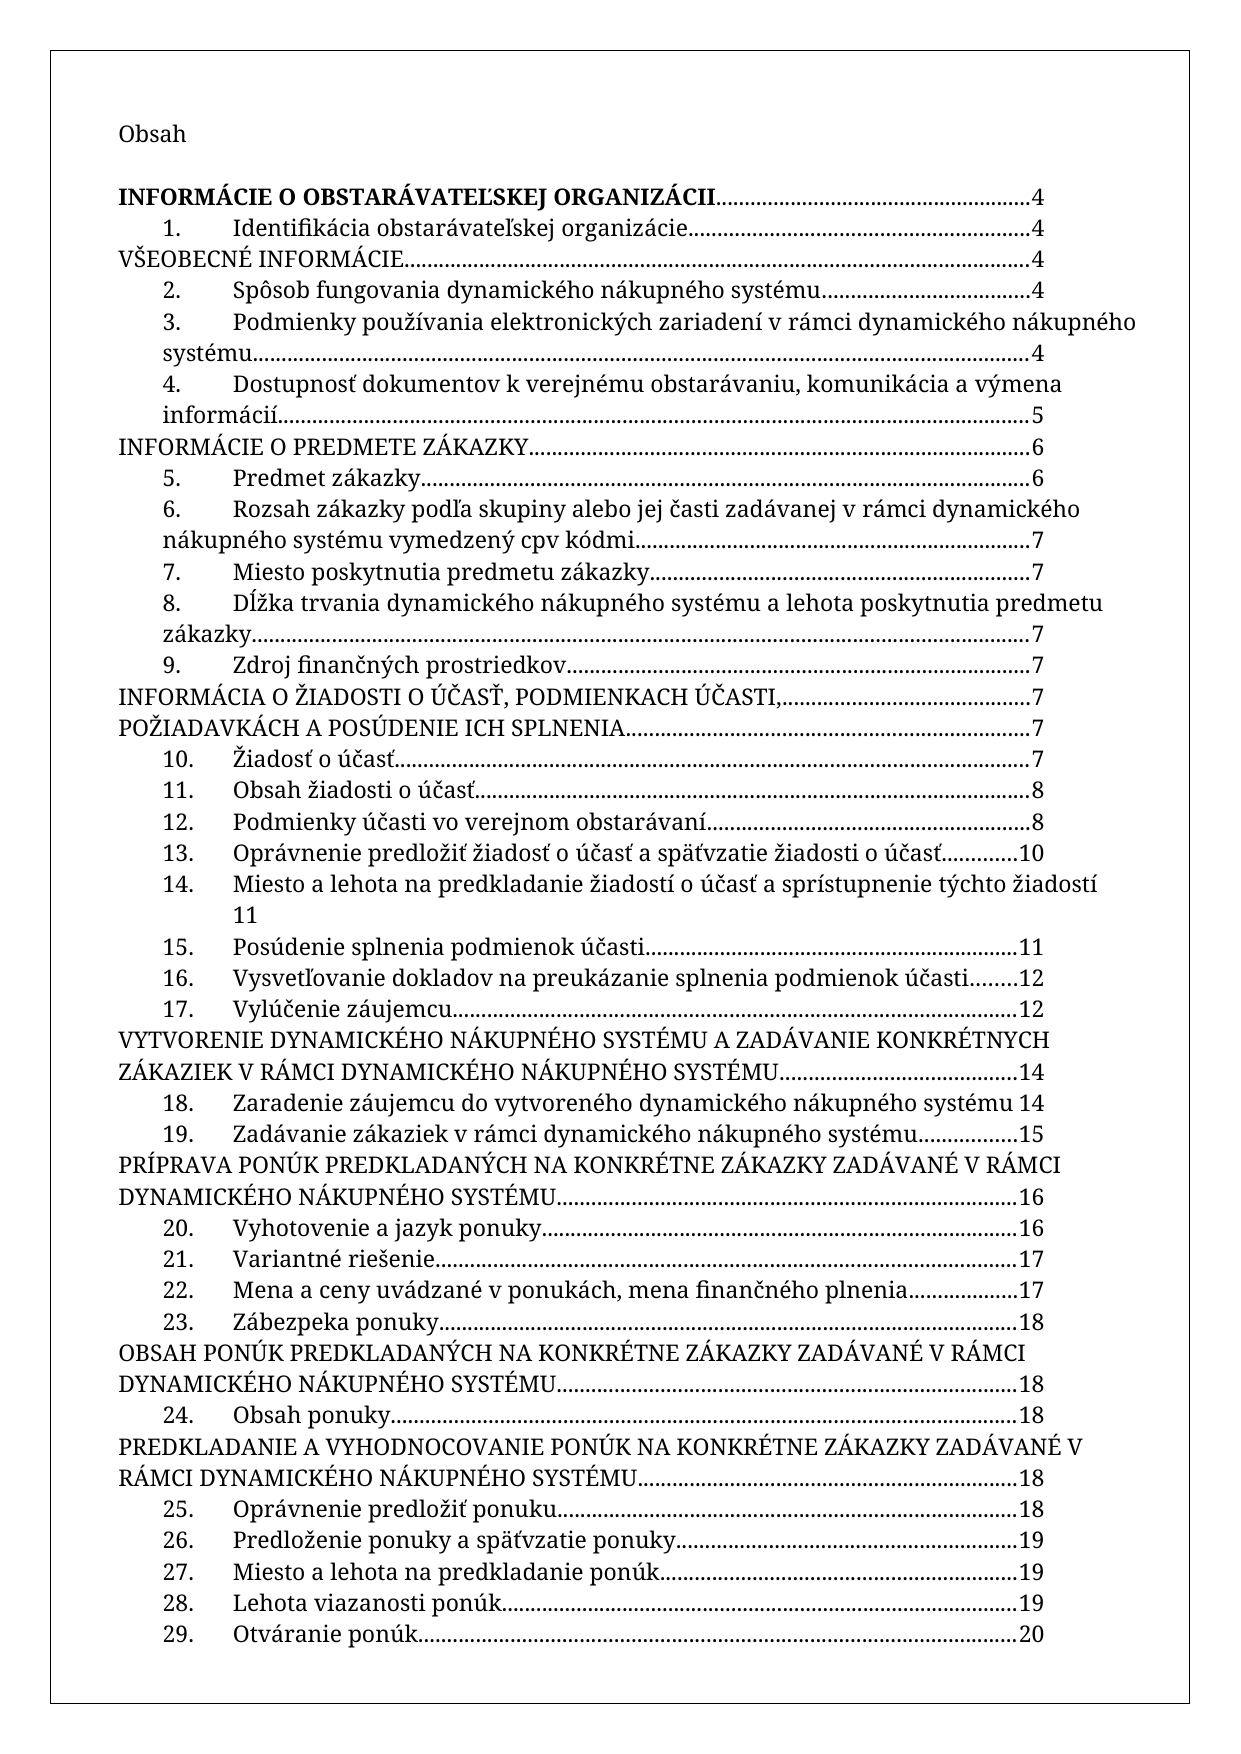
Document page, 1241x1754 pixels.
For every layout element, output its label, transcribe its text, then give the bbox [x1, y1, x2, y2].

text 3. Podmienky používania elektronických zariadení v rámci dynamického nákupného systému 4 [162, 306, 1137, 368]
text PREDKLADANIE A VYHODNOCOVANIE PONÚK NA KONKRÉTNE ZÁKAZKY ZADÁVANÉ V RÁMCI DYNAMICKÉHO NÁKUPNÉHO SYSTÉMU 18 [118, 1431, 1137, 1493]
text 21. Variantné riešenie 17 [162, 1243, 1137, 1274]
text 5. Predmet zákazky 6 [162, 462, 1137, 493]
text 10. Žiadosť o účasť 7 [162, 743, 1137, 774]
text INFORMÁCIE O PREDMETE ZÁKAZKY 6 [118, 431, 1137, 462]
text 2. Spôsob fungovania dynamického nákupného systému 4 [162, 274, 1137, 306]
text 6. Rozsah zákazky podľa skupiny alebo jej časti zadávanej v rámci dynamického nákupného systému vymedzený cpv kódmi 7 [162, 493, 1137, 556]
text VYTVORENIE DYNAMICKÉHO NÁKUPNÉHO SYSTÉMU A ZADÁVANIE KONKRÉTNYCH ZÁKAZIEK V RÁMCI DYNAMICKÉHO NÁKUPNÉHO SYSTÉMU 14 [118, 1024, 1137, 1087]
text 12. Podmienky účasti vo verejnom obstarávaní 8 [162, 806, 1137, 837]
text Obsah [118, 118, 1137, 149]
text POŽIADAVKÁCH A POSÚDENIE ICH SPLNENIA 7 [118, 712, 1137, 743]
text 13. Oprávnenie predložiť žiadosť o účasť a späťvzatie žiadosti o účasť 10 [162, 837, 1137, 868]
text 28. Lehota viazanosti ponúk 19 [162, 1587, 1137, 1618]
text 25. Oprávnenie predložiť ponuku 18 [162, 1493, 1137, 1524]
text 14. Miesto a lehota na predkladanie žiadostí o účasť a sprístupnenie týchto žiadostí 11 [162, 868, 1137, 931]
text 22. Mena a ceny uvádzané v ponukách, mena finančného plnenia 17 [162, 1274, 1137, 1306]
text 1. Identifikácia obstarávateľskej organizácie 4 [162, 212, 1137, 243]
text 24. Obsah ponuky 18 [162, 1399, 1137, 1431]
text 23. Zábezpeka ponuky 18 [162, 1306, 1137, 1337]
text 29. Otváranie ponúk 20 [162, 1618, 1137, 1649]
text 11. Obsah žiadosti o účasť 8 [162, 774, 1137, 806]
text 19. Zadávanie zákaziek v rámci dynamického nákupného systému 15 [162, 1118, 1137, 1149]
text INFORMÁCIE O OBSTARÁVATEĽSKEJ ORGANIZÁCII 4 [118, 181, 1137, 212]
text 17. Vylúčenie záujemcu 12 [162, 993, 1137, 1024]
text 15. Posúdenie splnenia podmienok účasti 11 [162, 931, 1137, 962]
text 16. Vysvetľovanie dokladov na preukázanie splnenia podmienok účasti 12 [162, 962, 1137, 993]
text INFORMÁCIA O ŽIADOSTI O ÚČASŤ, PODMIENKACH ÚČASTI, 7 [118, 681, 1137, 712]
text 4. Dostupnosť dokumentov k verejnému obstarávaniu, komunikácia a výmena informácií 5 [162, 368, 1137, 431]
text OBSAH PONÚK PREDKLADANÝCH NA KONKRÉTNE ZÁKAZKY ZADÁVANÉ V RÁMCI DYNAMICKÉHO NÁKUPNÉHO SYSTÉMU 18 [118, 1337, 1137, 1399]
text 7. Miesto poskytnutia predmetu zákazky 7 [162, 556, 1137, 587]
text 27. Miesto a lehota na predkladanie ponúk 19 [162, 1556, 1137, 1587]
text 20. Vyhotovenie a jazyk ponuky 16 [162, 1212, 1137, 1243]
text 8. Dĺžka trvania dynamického nákupného systému a lehota poskytnutia predmetu zákazky 7 [162, 587, 1137, 649]
text 26. Predloženie ponuky a späťvzatie ponuky 19 [162, 1524, 1137, 1556]
text VŠEOBECNÉ INFORMÁCIE 4 [118, 243, 1137, 274]
text 18. Zaradenie záujemcu do vytvoreného dynamického nákupného systému 14 [162, 1087, 1137, 1118]
text PRÍPRAVA PONÚK PREDKLADANÝCH NA KONKRÉTNE ZÁKAZKY ZADÁVANÉ V RÁMCI DYNAMICKÉHO NÁKUPNÉHO SYSTÉMU 16 [118, 1149, 1137, 1212]
text 9. Zdroj finančných prostriedkov 7 [162, 649, 1137, 681]
